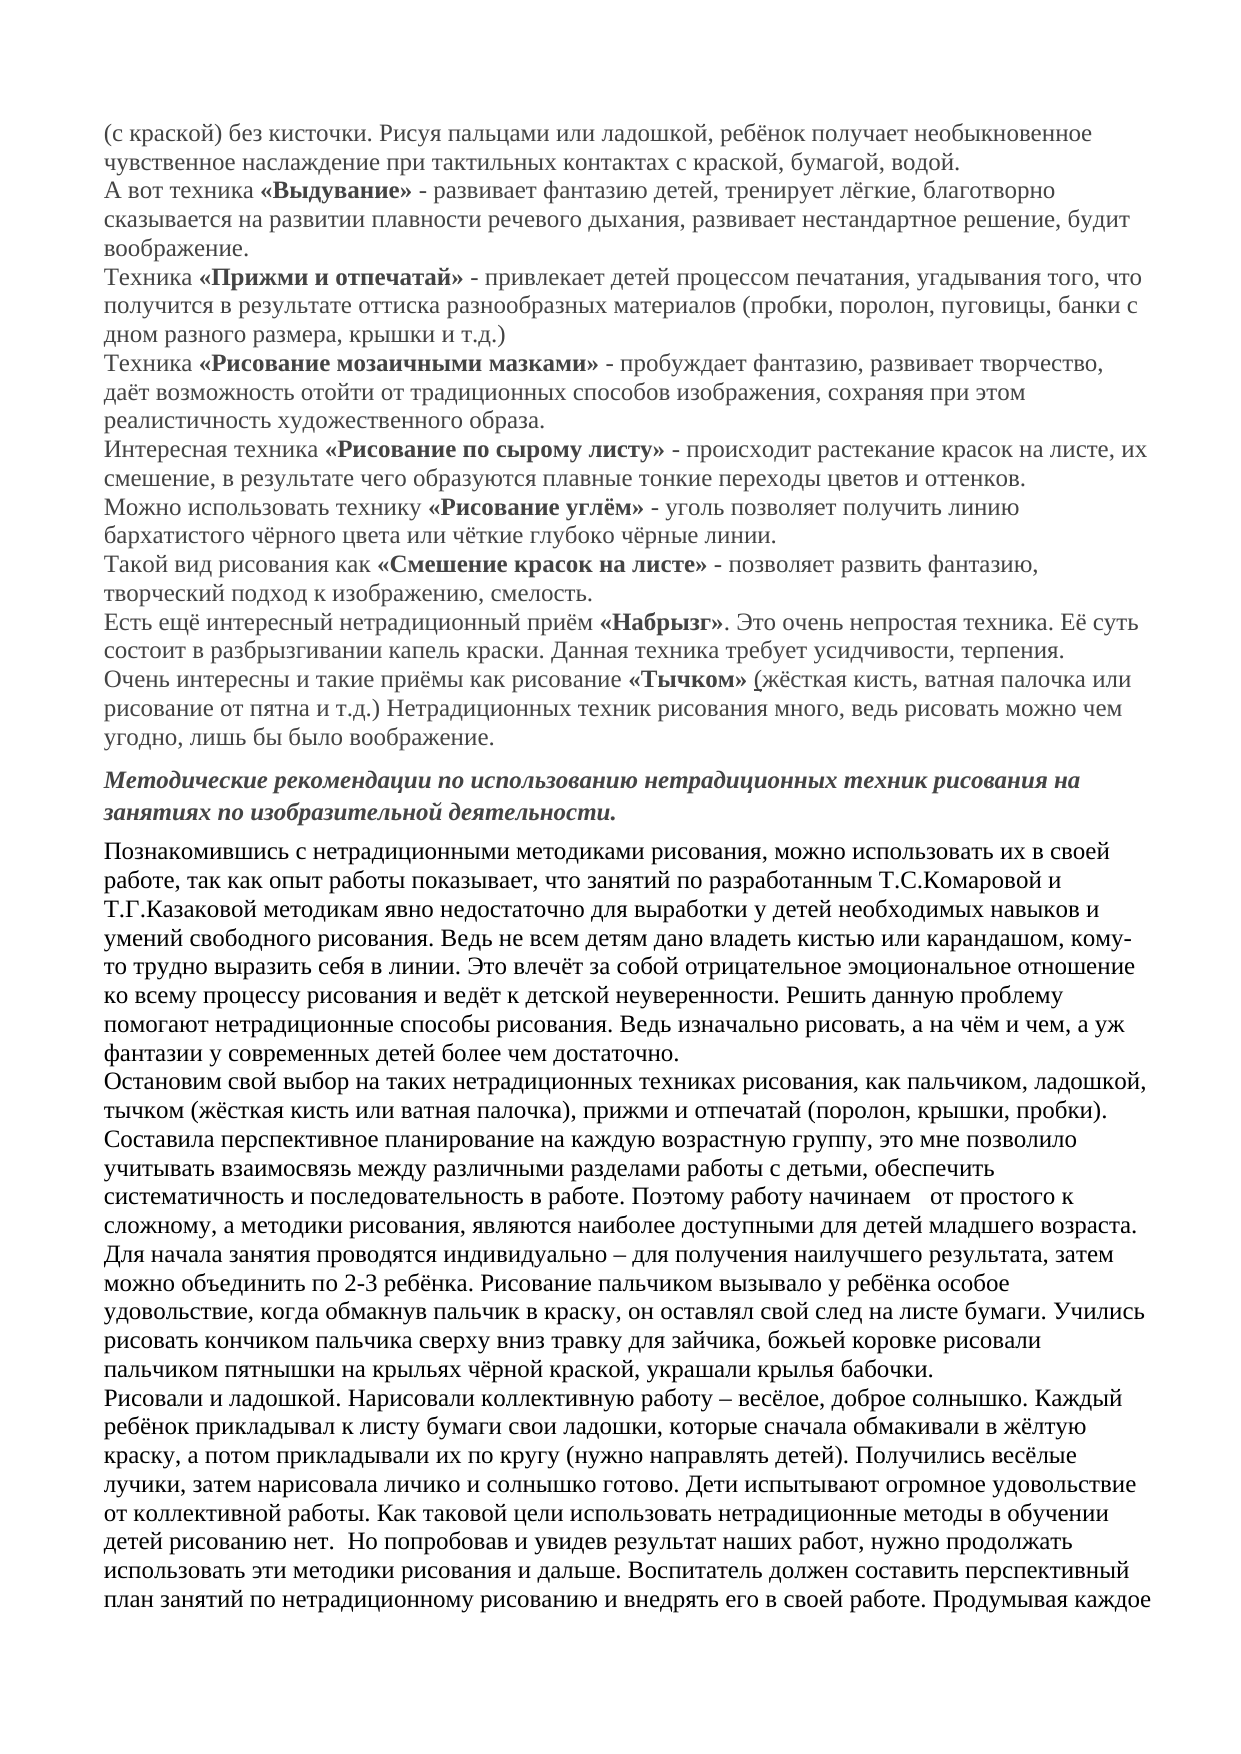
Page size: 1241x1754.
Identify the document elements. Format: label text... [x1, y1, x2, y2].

text Техника «Рисование мозаичными мазками» - пробуждает фантазию, развивает творчество, даёт возможность отойти от традиционных способов изображения, сохраняя при этом реалистичность художественного образа. [103, 348, 1152, 434]
text А вот техника «Выдувание» - развивает фантазию детей, тренирует лёгкие, благотворно сказывается на развитии плавности речевого дыхания, развивает нестандартное решение, будит воображение. [103, 176, 1152, 262]
text Техника «Прижми и отпечатай» - привлекает детей процессом печатания, угадывания того, что получится в результате оттиска разнообразных материалов (пробки, поролон, пуговицы, банки с дном разного размера, крышки и т.д.) [103, 262, 1152, 348]
text Методические рекомендации по использованию нетрадиционных техник рисования на занятиях по изобразительной деятельности. [103, 761, 1152, 826]
text Интересная техника «Рисование по сырому листу» - происходит растекание красок на листе, их смешение, в результате чего образуются плавные тонкие переходы цветов и оттенков. [103, 434, 1152, 492]
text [103, 1383, 1152, 1613]
text Есть ещё интересный нетрадиционный приём «Набрызг». Это очень непростая техника. Её суть состоит в разбрызгивании капель краски. Данная техника требует усидчивости, терпения. [103, 607, 1152, 664]
text Такой вид рисования как «Смешение красок на листе» - позволяет развить фантазию, творческий подход к изображению, смелость. [103, 549, 1152, 607]
text Очень интересны и такие приёмы как рисование «Тычком» (жёсткая кисть, ватная палочка или рисование от пятна и т.д.) Нетрадиционных техник рисования много, ведь рисовать можно чем угодно, лишь бы было воображение. [103, 664, 1152, 751]
text Познакомившись с нетрадиционными методиками рисования, можно использовать их в своей работе, так как опыт работы показывает, что занятий по разработанным Т.С.Комаровой и Т.Г.Казаковой методикам явно недостаточно для выработки у детей необходимых навыков и умений свободного рисования. Ведь не всем детям дано владеть кистью или карандашом, кому-то трудно выразить себя в линии. Это влечёт за собой отрицательное эмоциональное отношение ко всему процессу рисования и ведёт к детской неуверенности. Решить данную проблему помогают нетрадиционные способы рисования. Ведь изначально рисовать, а на чём и чем, а уж фантазии у современных детей более чем достаточно. [103, 836, 1152, 1066]
text Остановим свой выбор на таких нетрадиционных техниках рисования, как пальчиком, ладошкой, тычком (жёсткая кисть или ватная палочка), прижми и отпечатай (поролон, крышки, пробки). Составила перспективное планирование на каждую возрастную группу, это мне позволило учитывать взаимосвязь между различными разделами работы с детьми, обеспечить систематичность и последовательность в работе. Поэтому работу начинаем от простого к сложному, а методики рисования, являются наиболее доступными для детей младшего возраста. Для начала занятия проводятся индивидуально – для получения наилучшего результата, затем можно объединить по 2-3 ребёнка. Рисование пальчиком вызывало у ребёнка особое удовольствие, когда обмакнув пальчик в краску, он оставлял свой след на листе бумаги. Учились рисовать кончиком пальчика сверху вниз травку для зайчика, божьей коровке рисовали пальчиком пятнышки на крыльях чёрной краской, украшали крылья бабочки. [103, 1066, 1152, 1383]
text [103, 118, 1152, 176]
text Можно использовать технику «Рисование углём» - уголь позволяет получить линию бархатистого чёрного цвета или чёткие глубоко чёрные линии. [103, 492, 1152, 549]
